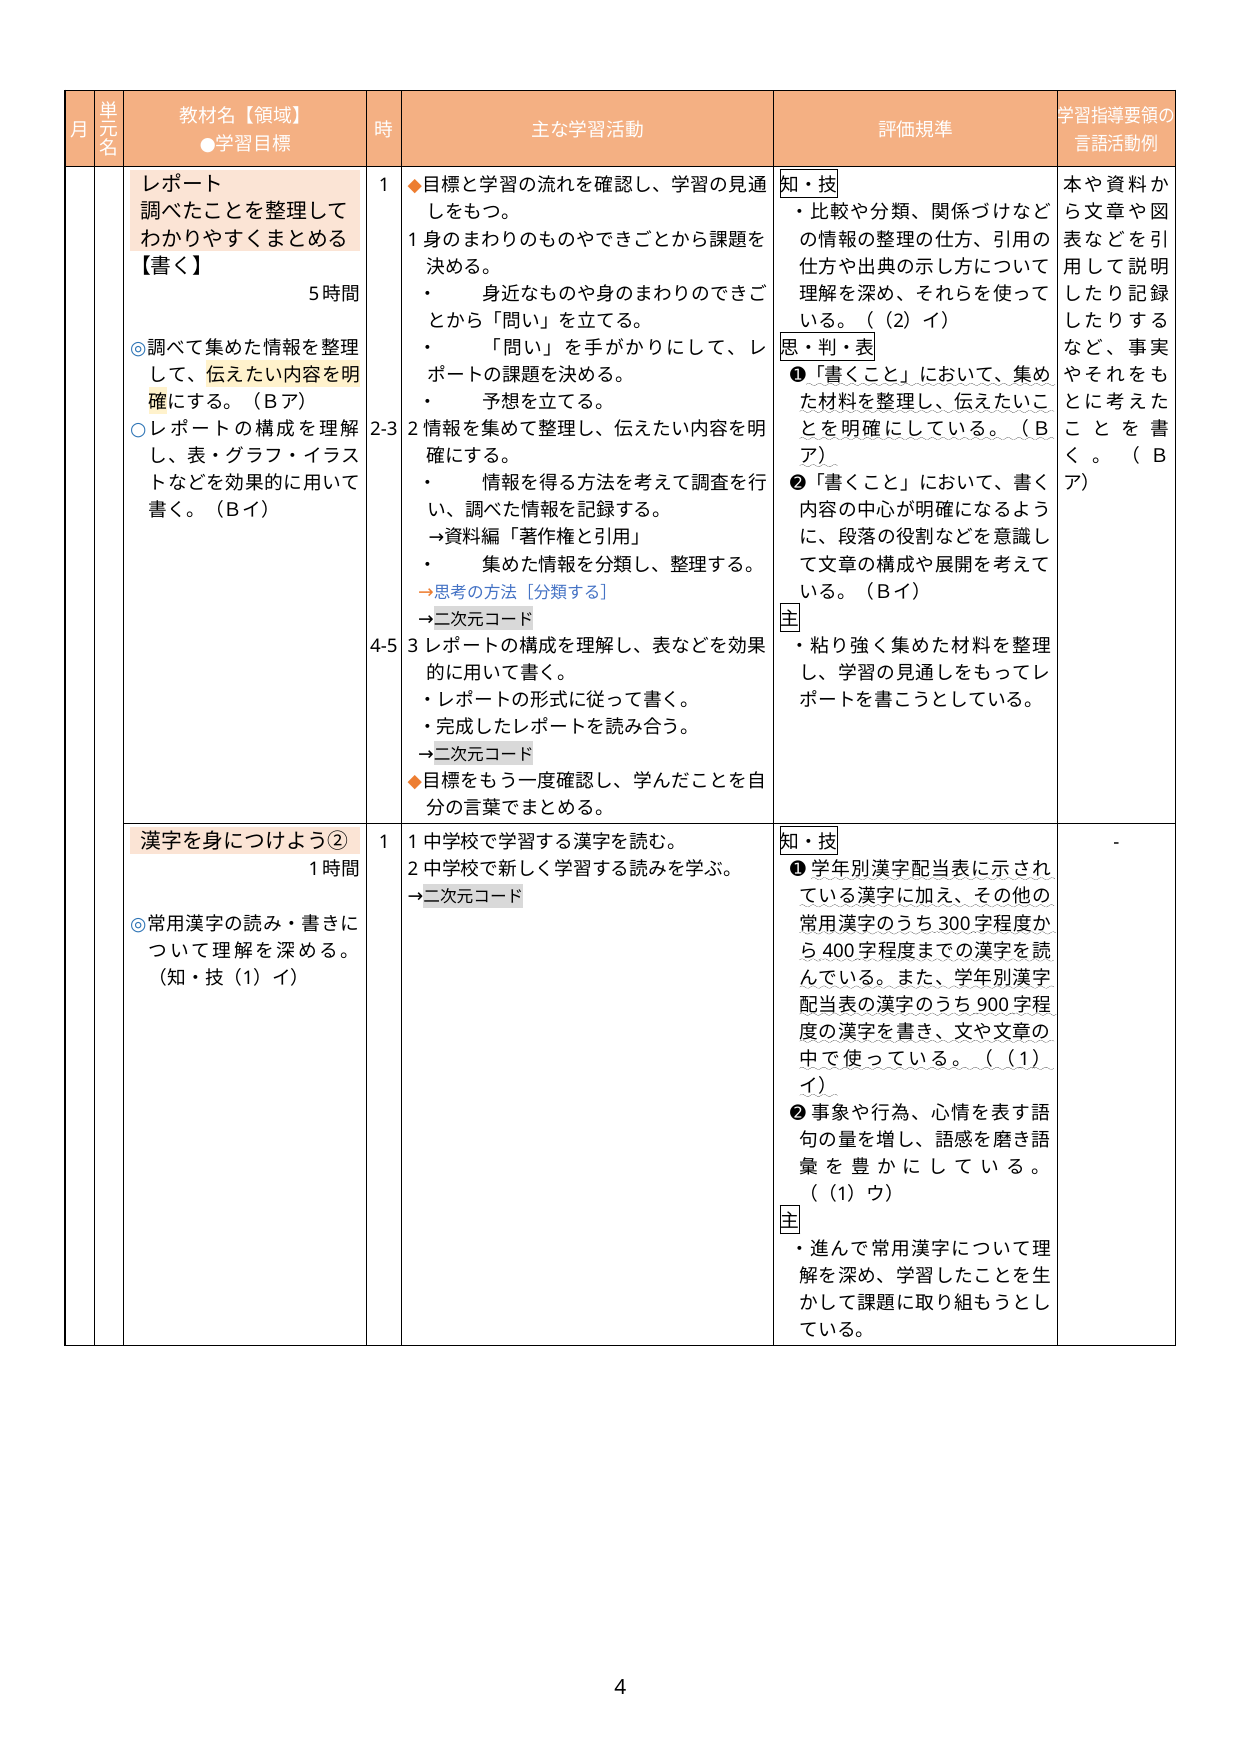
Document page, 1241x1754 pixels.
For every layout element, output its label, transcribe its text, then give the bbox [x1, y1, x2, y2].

table_header 教材名【領域】 ●学習目標 [124, 91, 366, 166]
table_cell 知・技 ➊学年別漢字配当表に示されている漢字に加え、その他の常用漢字のうち300字程度から400字程度までの漢字を読んでいる。また、学年別漢字配当表の漢字のうち900字程度の漢字を書き、文や文章の中で使っている。（（1）イ） ➋事象や行為、心情を表す語句の量を増し、語感を磨き語彙を豊かにしている。（（1）ウ） 主 ・進んで常用漢字について理解を深め、学習したことを生かして課題に取り組もうとしている。 [774, 824, 1057, 1344]
table_cell [66, 823, 94, 1344]
table_cell レポート 調べたことを整理して わかりやすくまとめる 【書く】 5時間 ◎調べて集めた情報を整理して、伝えたい内容を明確にする。（Ｂア） ○レポートの構成を理解し、表・グラフ・イラストなどを効果的に用いて書く。（Ｂイ） [124, 167, 366, 823]
table_cell 1 中学校で学習する漢字を読む。 2 中学校で新しく学習する読みを学ぶ。 →二次元コード [402, 824, 773, 1344]
table_cell 本や資料から文章や図表などを引用して説明したり記録したりするなど、事実やそれをもとに考えたことを書く。（Ｂア） [1058, 167, 1175, 823]
table_header 主な学習活動 [402, 91, 773, 166]
table_cell 1 [367, 824, 401, 1344]
table_cell 漢字を身につけよう② 1時間 ◎常用漢字の読み・書きについて理解を深める。（知・技（1）イ） [124, 824, 366, 1344]
table_cell ◆目標と学習の流れを確認し、学習の見通しをもつ。 1 身のまわりのものやできごとから課題を決める。 身近なものや身のまわりのできごとから「問い」を立てる。 「問い」を手がかりにして、レポートの課題を決める。 予想を立てる。 2 情報を集めて整理し、伝えたい内容を明確にする。 情報を得る方法を考えて調査を行い、調べた情報を記録する。 →資料編「著作権と引用」 集めた情報を分類し、整理する。 →思考の方法［分類する］ →二次元コード 3 レポートの構成を理解し、表などを効果的に用いて書く。 ・レポートの形式に従って書く。 ・完成したレポートを読み合う。 →二次元コード ◆目標をもう一度確認し、学んだことを自分の言葉でまとめる。 [402, 167, 773, 823]
table_cell [66, 167, 94, 823]
table_cell 知・技 ・比較や分類、関係づけなどの情報の整理の仕方、引用の仕方や出典の示し方について理解を深め、それらを使っている。（（2）イ） 思・判・表 ➊「書くこと」において、集めた材料を整理し、伝えたいことを明確にしている。（Ｂア） ➋「書くこと」において、書く内容の中心が明確になるように、段落の役割などを意識して文章の構成や展開を考えている。（Ｂイ） 主 ・粘り強く集めた材料を整理し、学習の見通しをもってレポートを書こうとしている。 [774, 167, 1057, 823]
table_header 単元名 [95, 91, 123, 166]
table_header 学習指導要領の言語活動例 [1058, 91, 1175, 166]
table_header 月 [66, 91, 94, 166]
table_cell [95, 823, 123, 1344]
table_header 時 [367, 91, 401, 166]
table_header 評価規準 [774, 91, 1057, 166]
table_cell 1 2-3 4-5 [367, 167, 401, 823]
table_cell - [1058, 824, 1175, 1344]
table_cell [95, 167, 123, 823]
